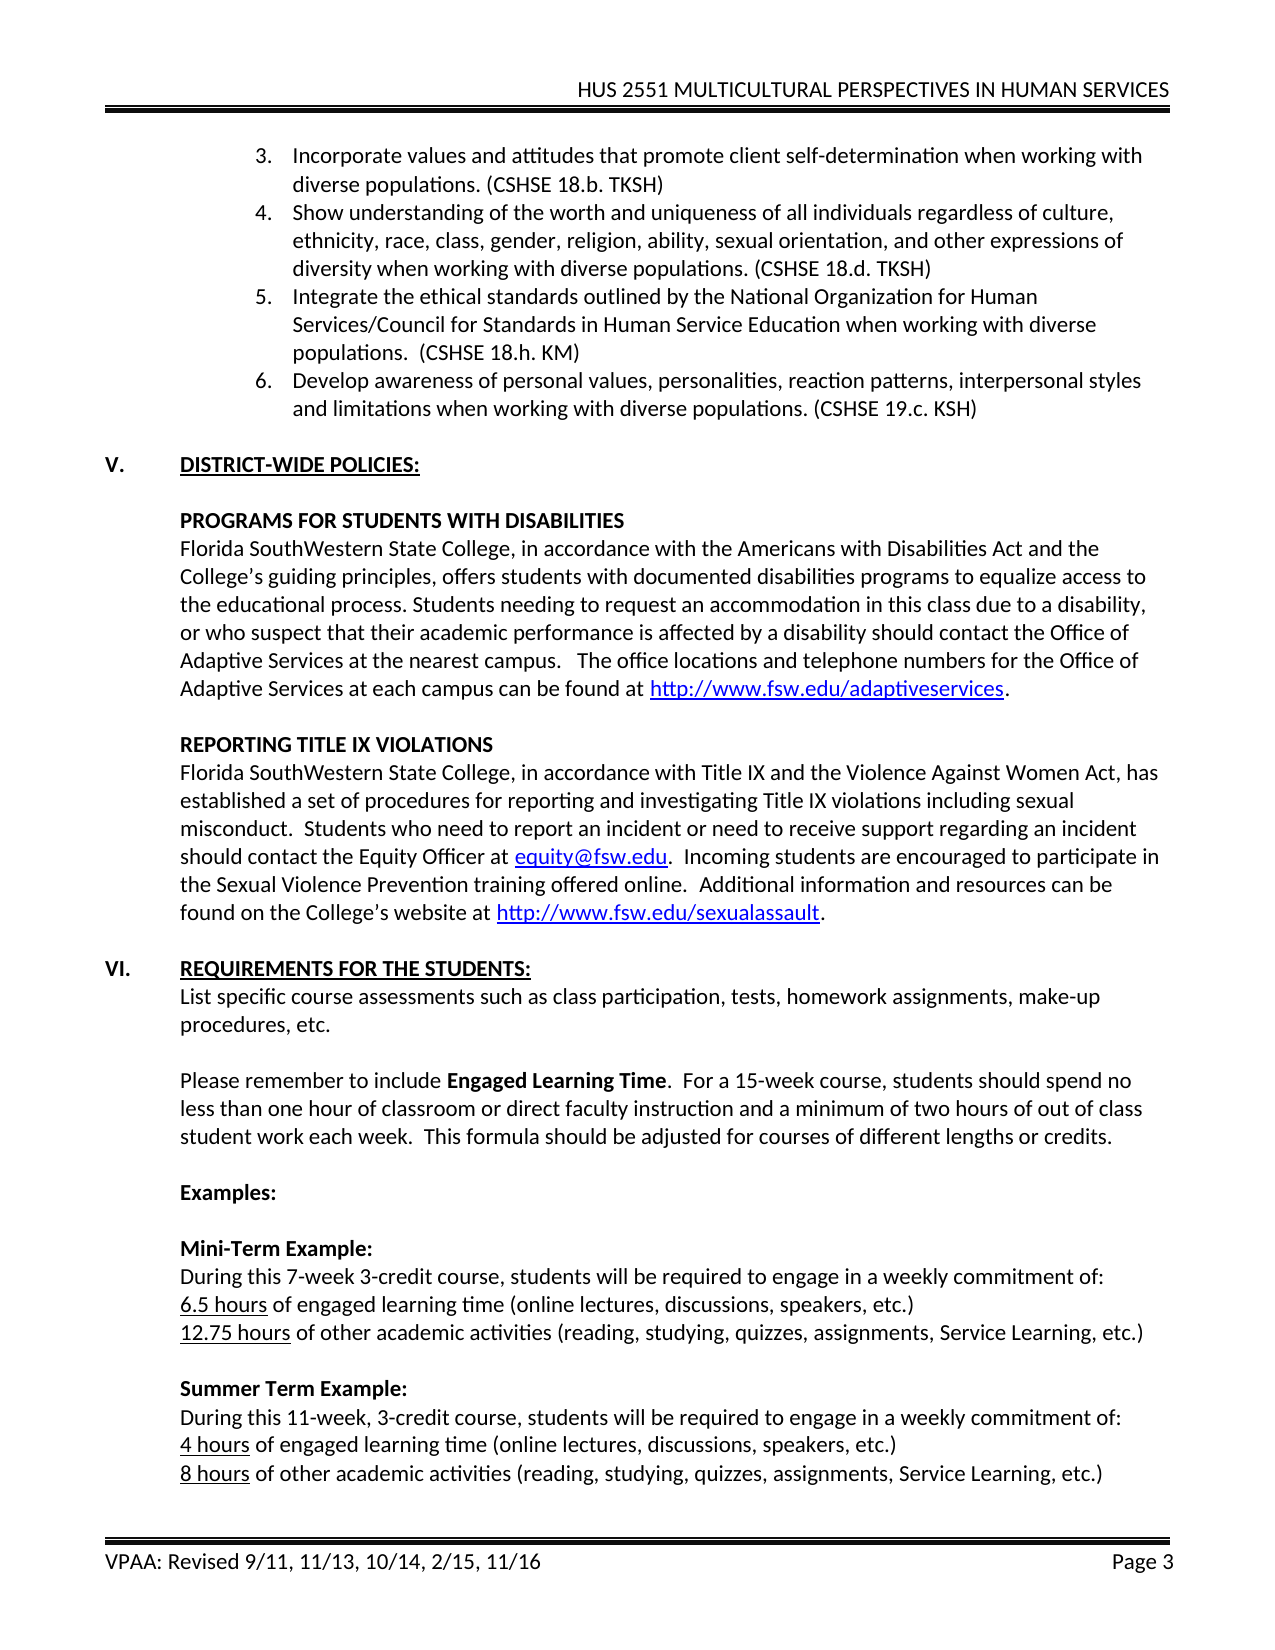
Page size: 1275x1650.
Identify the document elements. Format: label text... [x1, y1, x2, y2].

list 8 hours of other academic activities (reading, studying, quizzes, assignments, Service Learning, etc.) [180, 1459, 1170, 1487]
list 4. Show understanding of the worth and uniqueness of all individuals regardless of culture, ethnicity, race, class, gender, religion, ability, sexual orientation, and other expressions of diversity when working with diverse populations. (CSHSE 18.d. TKSH) [255, 198, 1170, 282]
text During this 7-week 3-credit course, students will be required to engage in a weekly commitment of: [105, 1262, 1170, 1291]
text REPORTING TITLE IX VIOLATIONS [180, 730, 1170, 758]
list 12.75 hours of other academic activities (reading, studying, quizzes, assignments, Service Learning, etc.) [180, 1318, 1170, 1347]
text Please remember to include Engaged Learning Time. For a 15-week course, students should spend no less than one hour of classroom or direct faculty instruction and a minimum of two hours of out of class student work each week. This formula should be adjusted for courses of different lengths or credits. [180, 1066, 1170, 1150]
text Examples: [180, 1178, 1170, 1206]
text List specific course assessments such as class participation, tests, homework assignments, make-up procedures, etc. [180, 982, 1170, 1038]
text During this 11-week, 3-credit course, students will be required to engage in a weekly commitment of: [105, 1403, 1170, 1431]
list DISTRICT-WIDE POLICIES: [105, 450, 1170, 478]
list 3. Incorporate values and attitudes that promote client self-determination when working with diverse populations. (CSHSE 18.b. TKSH) [255, 142, 1170, 198]
text Florida SouthWestern State College, in accordance with the Americans with Disabilities Act and the College’s guiding principles, offers students with documented disabilities programs to equalize access to the educational process. Students needing to request an accommodation in this class due to a disability, or who suspect that their academic performance is affected by a disability should contact the Office of Adaptive Services at the nearest campus. The office locations and telephone numbers for the Office of Adaptive Services at each campus can be found at http://www.fsw.edu/adaptiveservices. [180, 534, 1170, 702]
list REQUIREMENTS FOR THE STUDENTS: [105, 954, 1170, 982]
text Summer Term Example: [105, 1374, 1170, 1403]
text Mini-Term Example: [105, 1234, 1170, 1262]
list 6. Develop awareness of personal values, personalities, reaction patterns, interpersonal styles and limitations when working with diverse populations. (CSHSE 19.c. KSH) [255, 366, 1170, 422]
list 5. Integrate the ethical standards outlined by the National Organization for Human Services/Council for Standards in Human Service Education when working with diverse populations. (CSHSE 18.h. KM) [255, 282, 1170, 366]
text Programs for Students with Disabilities [180, 506, 1170, 534]
list 4 hours of engaged learning time (online lectures, discussions, speakers, etc.) [180, 1431, 1170, 1459]
text Florida SouthWestern State College, in accordance with Title IX and the Violence Against Women Act, has established a set of procedures for reporting and investigating Title IX violations including sexual misconduct. Students who need to report an incident or need to receive support regarding an incident should contact the Equity Officer at equity@fsw.edu. Incoming students are encouraged to participate in the Sexual Violence Prevention training offered online. Additional information and resources can be found on the College’s website at http://www.fsw.edu/sexualassault. [180, 758, 1170, 926]
list 6.5 hours of engaged learning time (online lectures, discussions, speakers, etc.) [180, 1291, 1170, 1318]
